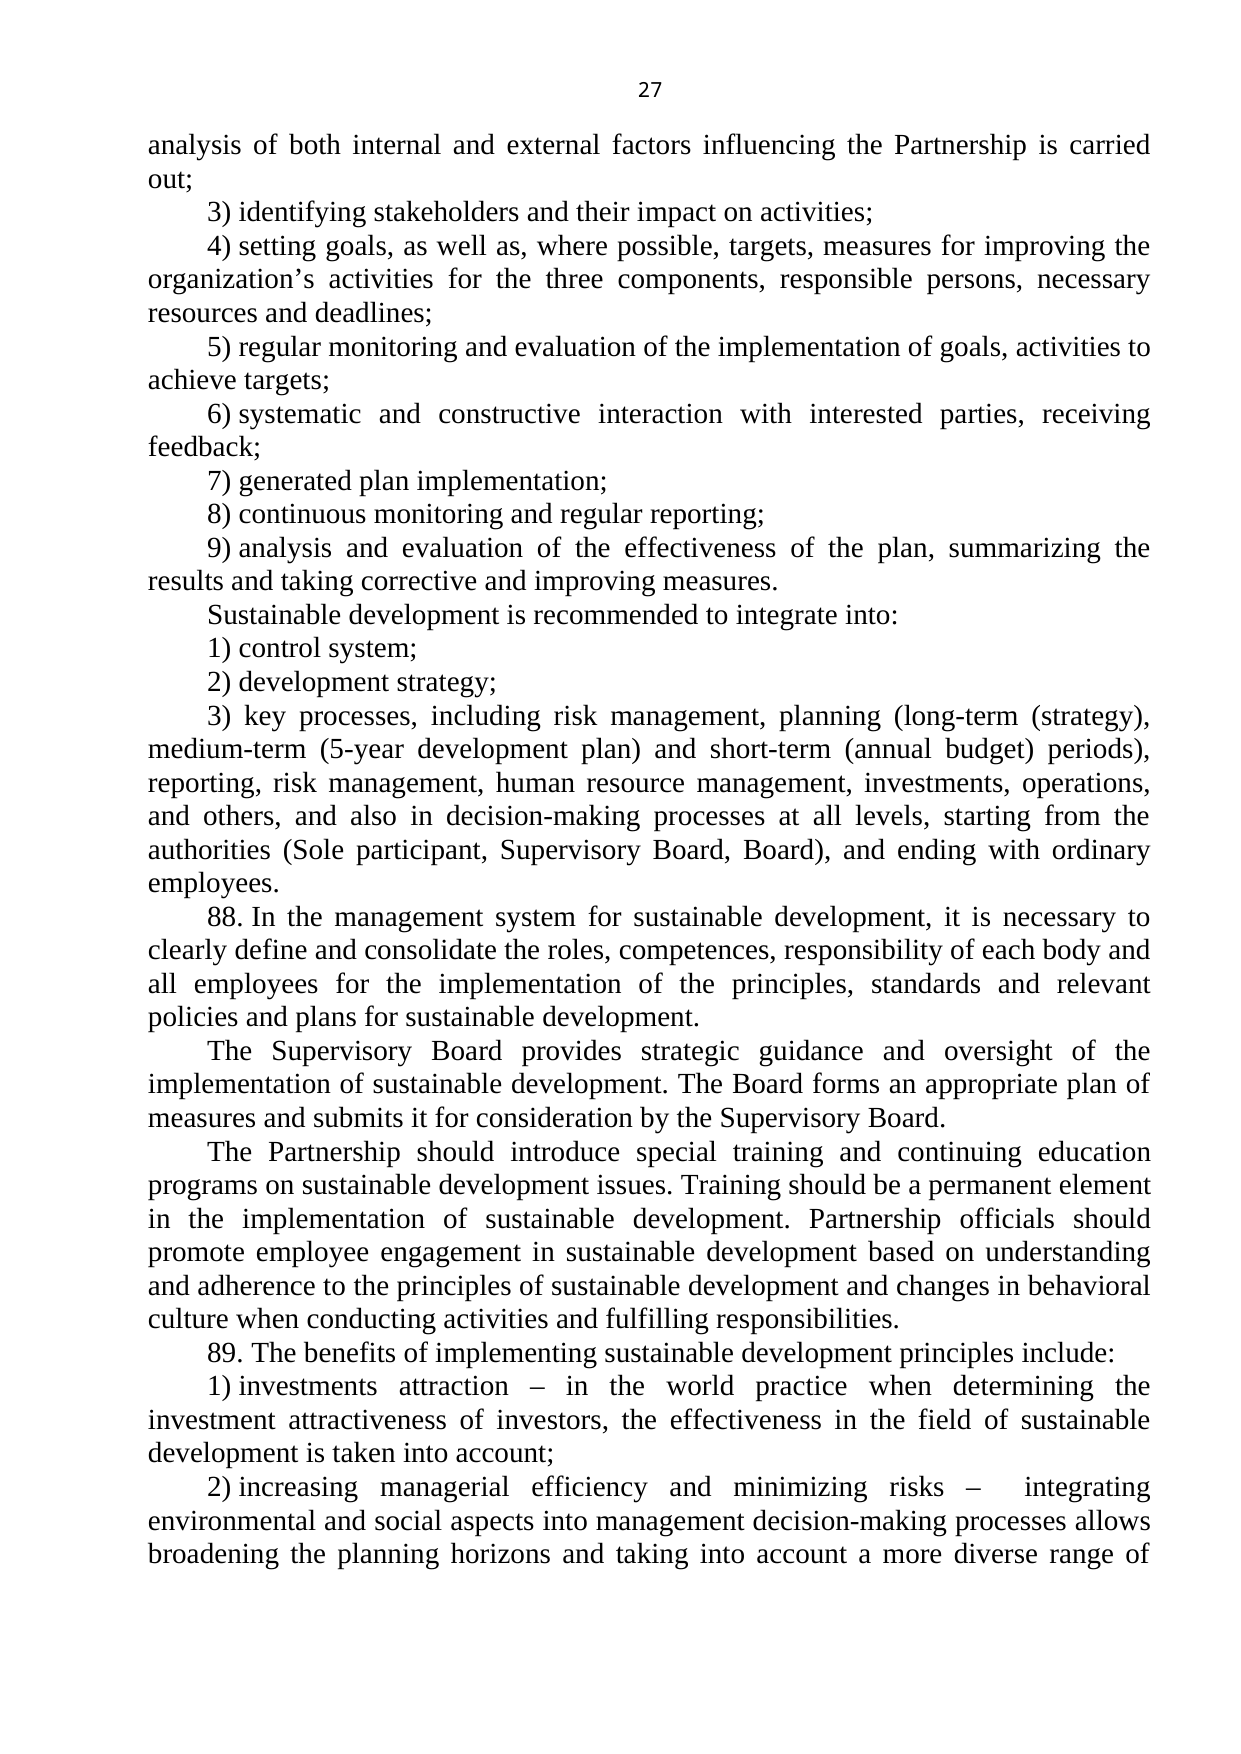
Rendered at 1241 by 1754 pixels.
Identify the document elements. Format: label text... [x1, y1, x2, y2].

text 3) identifying stakeholders and their impact on activities; [148, 194, 1152, 228]
text 7) generated plan implementation; [148, 463, 1152, 496]
text Sustainable development is recommended to integrate into: [148, 597, 1152, 631]
text 3) key processes, including risk management, planning (long-term (strategy), medium-term (5-year development plan) and short-term (annual budget) periods), reporting, risk management, human resource management, investments, operations, and others, and also in decision-making processes at all levels, starting from the authorities (Sole participant, Supervisory Board, Board), and ending with ordinary employees. [148, 698, 1152, 899]
text The Partnership should introduce special training and continuing education programs on sustainable development issues. Training should be a permanent element in the implementation of sustainable development. Partnership officials should promote employee engagement in sustainable development based on understanding and adherence to the principles of sustainable development and changes in behavioral culture when conducting activities and fulfilling responsibilities. [148, 1134, 1152, 1335]
text The Supervisory Board provides strategic guidance and oversight of the implementation of sustainable development. The Board forms an appropriate plan of measures and submits it for consideration by the Supervisory Board. [148, 1033, 1152, 1134]
text 1) investments attraction – in the world practice when determining the investment attractiveness of investors, the effectiveness in the field of sustainable development is taken into account; [148, 1368, 1152, 1469]
list The benefits of implementing sustainable development principles include: [148, 1335, 1152, 1368]
text 4) setting goals, as well as, where possible, targets, measures for improving the organization’s activities for the three components, responsible persons, necessary resources and deadlines; [148, 228, 1152, 329]
text 8) continuous monitoring and regular reporting; [148, 496, 1152, 530]
text 2) development strategy; [148, 664, 1152, 698]
text 5) regular monitoring and evaluation of the implementation of goals, activities to achieve targets; [148, 329, 1152, 396]
text 9) analysis and evaluation of the effectiveness of the plan, summarizing the results and taking corrective and improving measures. [148, 530, 1152, 597]
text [148, 1469, 1152, 1570]
text 1) control system; [148, 631, 1152, 664]
list In the management system for sustainable development, it is necessary to clearly define and consolidate the roles, competences, responsibility of each body and all employees for the implementation of the principles, standards and relevant policies and plans for sustainable development. [148, 899, 1152, 1033]
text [148, 127, 1152, 194]
text 6) systematic and constructive interaction with interested parties, receiving feedback; [148, 396, 1152, 463]
